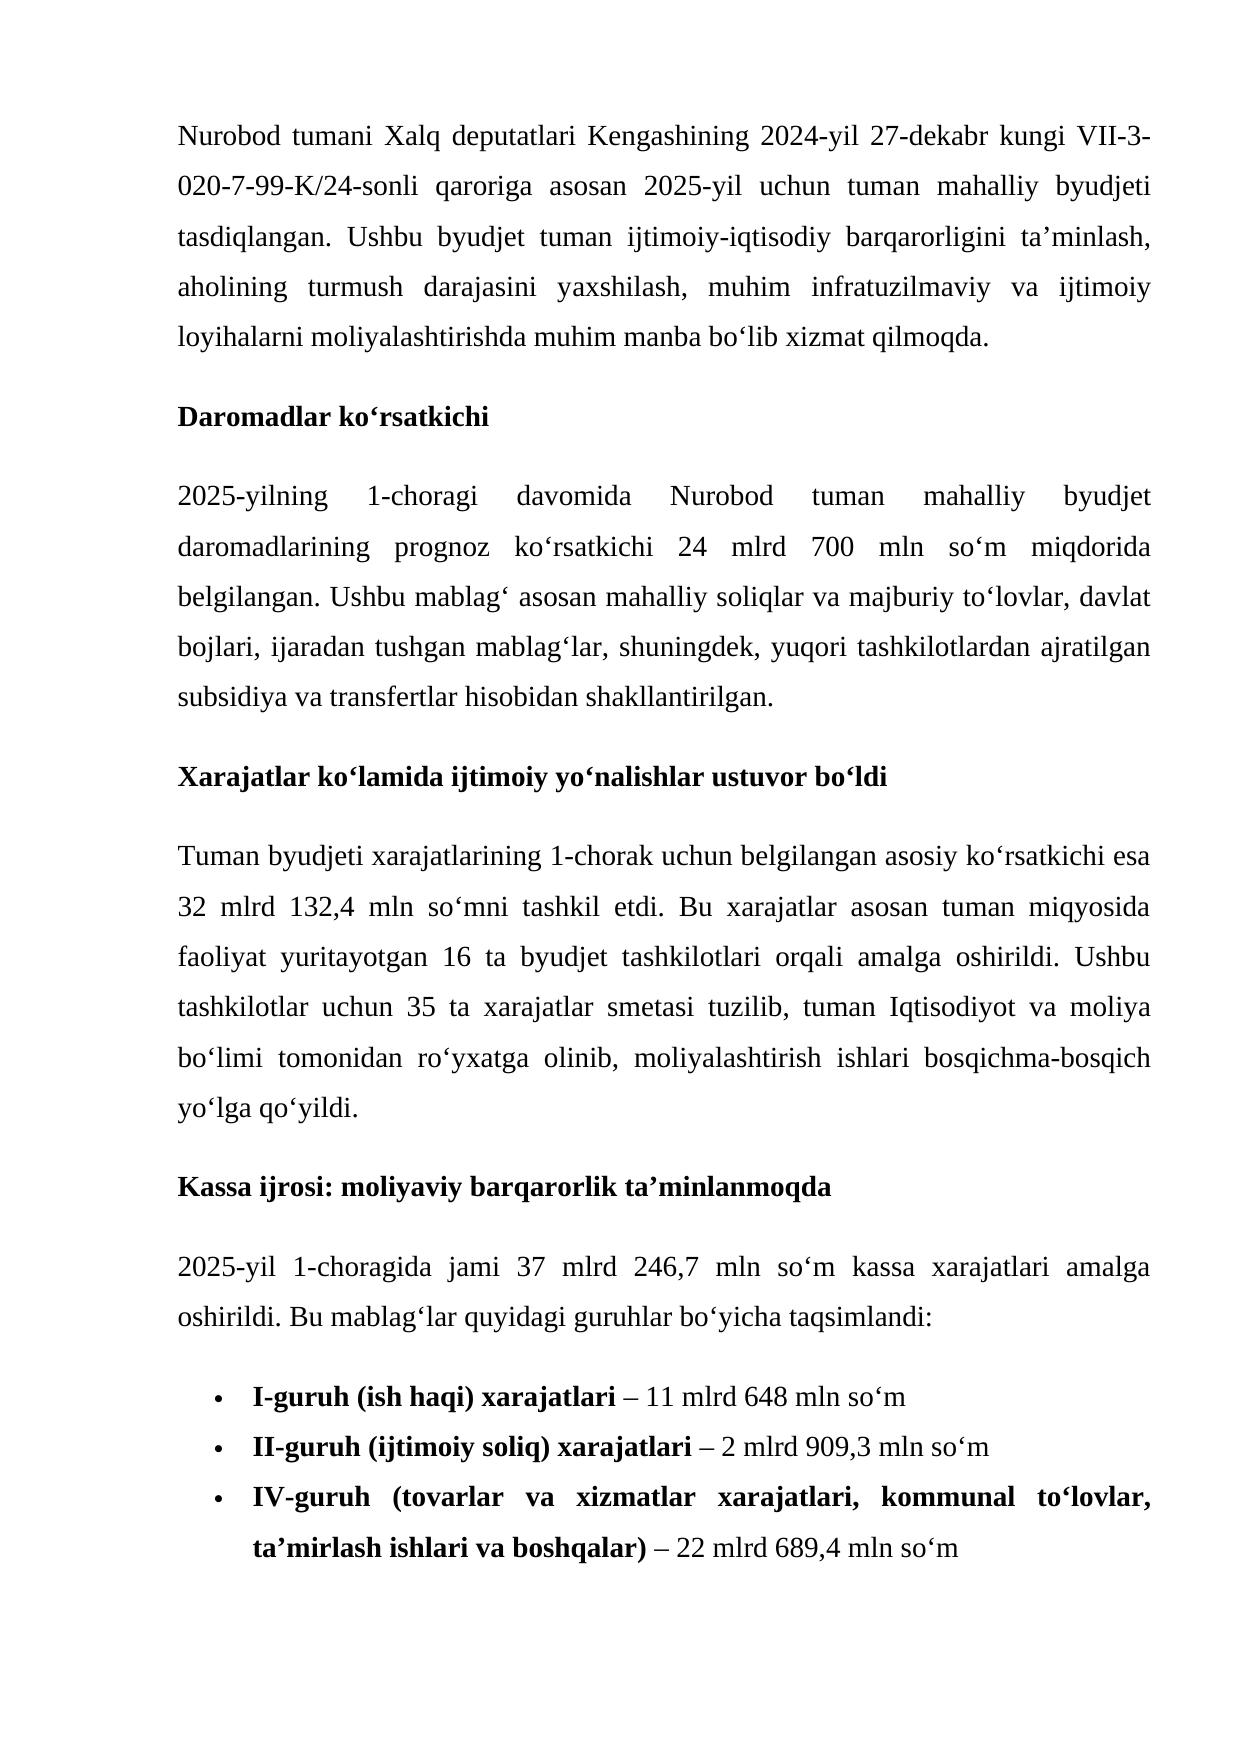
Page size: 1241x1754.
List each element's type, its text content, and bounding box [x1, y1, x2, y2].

list I-guruh (ish haqi) xarajatlari – 11 mlrd 648 mln so‘m [215, 1379, 1152, 1412]
text Xarajatlar ko‘lamida ijtimoiy yo‘nalishlar ustuvor bo‘ldi [177, 759, 1152, 793]
text Kassa ijrosi: moliyaviy barqarorlik ta’minlanmoqda [177, 1169, 1152, 1203]
list II-guruh (ijtimoiy soliq) xarajatlari – 2 mlrd 909,3 mln so‘m [215, 1429, 1152, 1463]
text Daromadlar ko‘rsatkichi [177, 399, 1152, 432]
text Nurobod tumani Xalq deputatlari Kengashining 2024-yil 27-dekabr kungi VII-3-020-7-99-K/24-sonli qaroriga asosan 2025-yil uchun tuman mahalliy byudjeti tasdiqlangan. Ushbu byudjet tuman ijtimoiy-iqtisodiy barqarorligini ta’minlash, aholining turmush darajasini yaxshilash, muhim infratuzilmaviy va ijtimoiy loyihalarni moliyalashtirishda muhim manba bo‘lib xizmat qilmoqda. [177, 118, 1152, 353]
text 2025-yilning 1-choragi davomida Nurobod tuman mahalliy byudjet daromadlarining prognoz ko‘rsatkichi 24 mlrd 700 mln so‘m miqdorida belgilangan. Ushbu mablag‘ asosan mahalliy soliqlar va majburiy to‘lovlar, davlat bojlari, ijaradan tushgan mablag‘lar, shuningdek, yuqori tashkilotlardan ajratilgan subsidiya va transfertlar hisobidan shakllantirilgan. [177, 478, 1152, 713]
list IV-guruh (tovarlar va xizmatlar xarajatlari, kommunal to‘lovlar, ta’mirlash ishlari va boshqalar) – 22 mlrd 689,4 mln so‘m [215, 1479, 1152, 1563]
text 2025-yil 1-choragida jami 37 mlrd 246,7 mln so‘m kassa xarajatlari amalga oshirildi. Bu mablag‘lar quyidagi guruhlar bo‘yicha taqsimlandi: [177, 1249, 1152, 1333]
text Tuman byudjeti xarajatlarining 1-chorak uchun belgilangan asosiy ko‘rsatkichi esa 32 mlrd 132,4 mln so‘mni tashkil etdi. Bu xarajatlar asosan tuman miqyosida faoliyat yuritayotgan 16 ta byudjet tashkilotlari orqali amalga oshirildi. Ushbu tashkilotlar uchun 35 ta xarajatlar smetasi tuzilib, tuman Iqtisodiyot va moliya bo‘limi tomonidan ro‘yxatga olinib, moliyalashtirish ishlari bosqichma-bosqich yo‘lga qo‘yildi. [177, 838, 1152, 1124]
